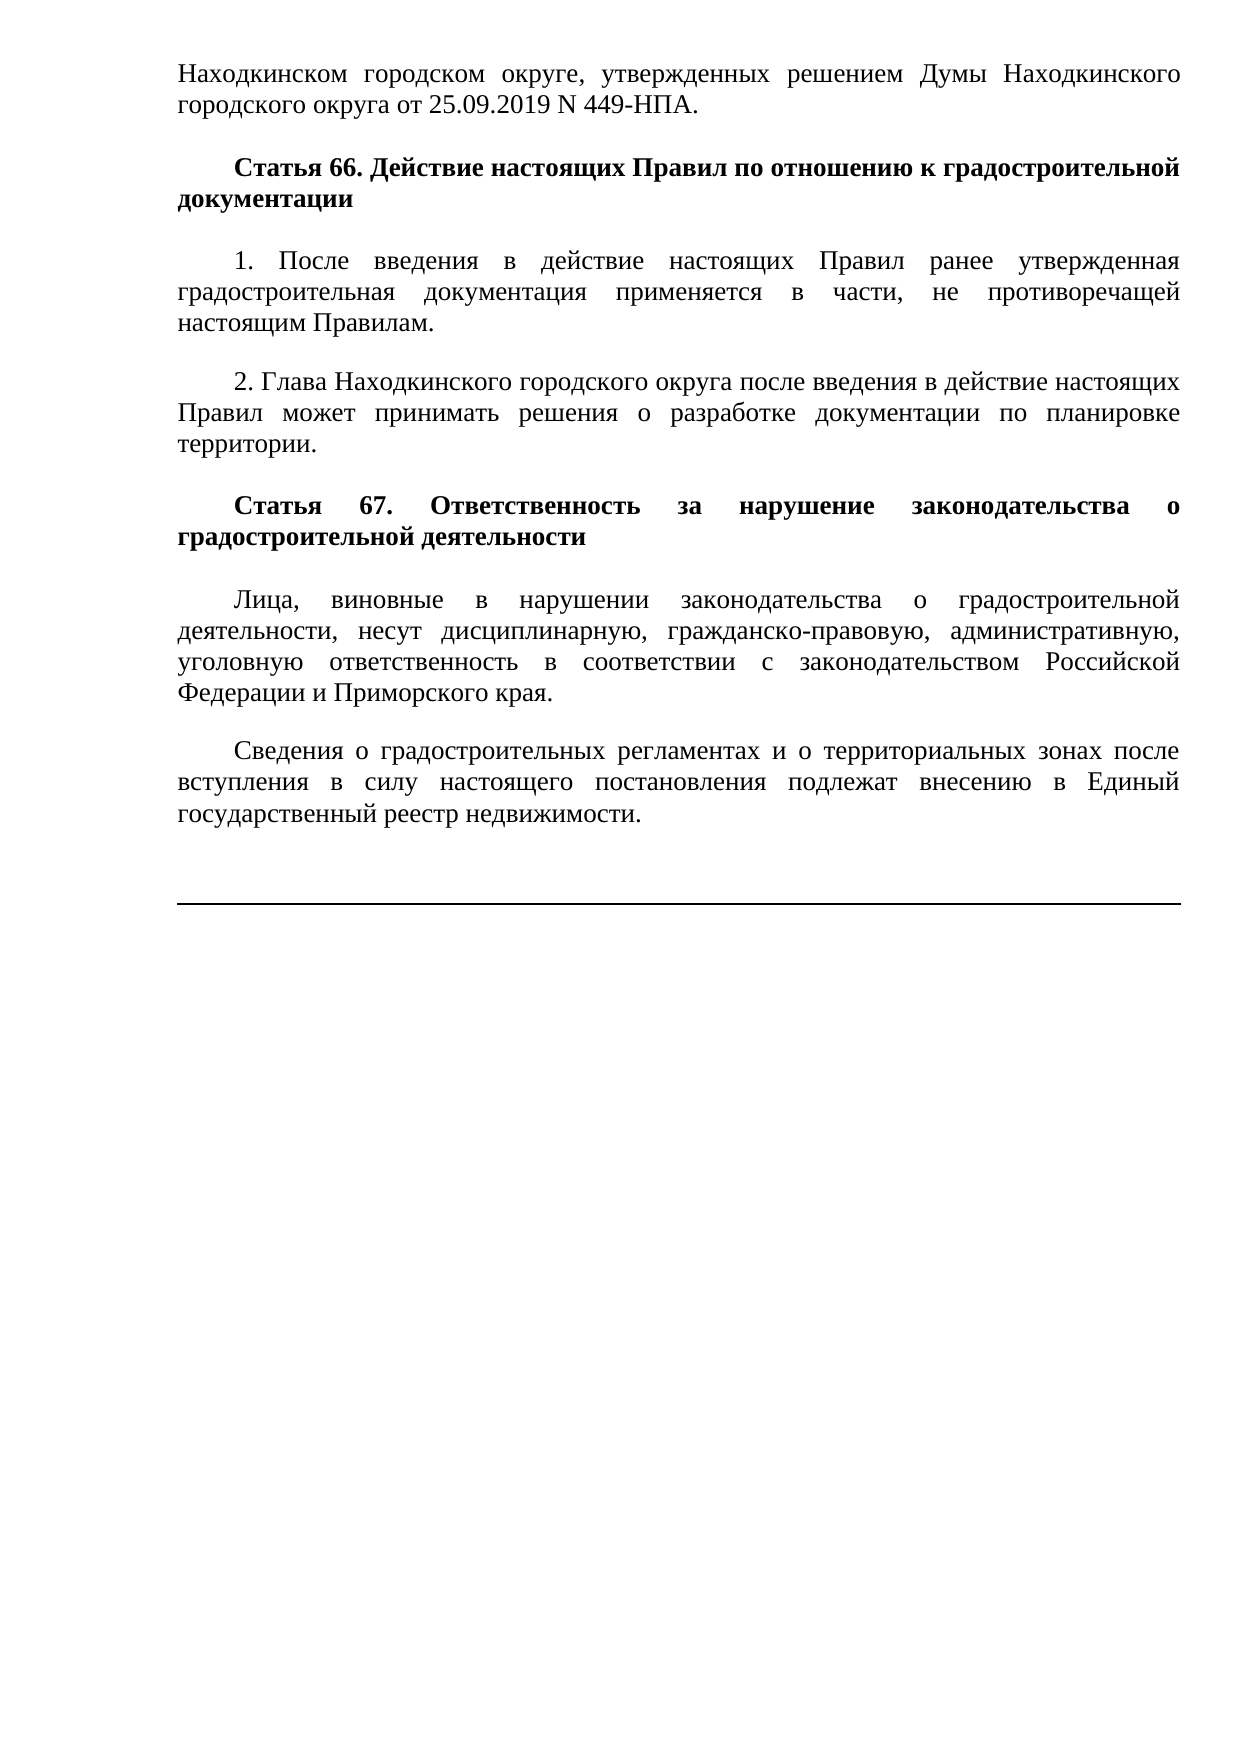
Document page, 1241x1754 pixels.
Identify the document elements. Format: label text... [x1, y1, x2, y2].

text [177, 57, 1181, 119]
text 2. Глава Находкинского городского округа после введения в действие настоящих Правил может принимать решения о разработке документации по планировке территории. [177, 365, 1181, 458]
title Статья 67. Ответственность за нарушение законодательства о градостроительной деятельности [177, 489, 1181, 552]
text 1. После введения в действие настоящих Правил ранее утвержденная градостроительная документация применяется в части, не противоречащей настоящим Правилам. [177, 244, 1181, 338]
text Сведения о градостроительных регламентах и о территориальных зонах после вступления в силу настоящего постановления подлежат внесению в Единый государственный реестр недвижимости. [177, 734, 1181, 828]
text Лица, виновные в нарушении законодательства о градостроительной деятельности, несут дисциплинарную, гражданско-правовую, административную, уголовную ответственность в соответствии с законодательством Российской Федерации и Приморского края. [177, 583, 1181, 707]
title Статья 66. Действие настоящих Правил по отношению к градостроительной документации [177, 151, 1181, 213]
